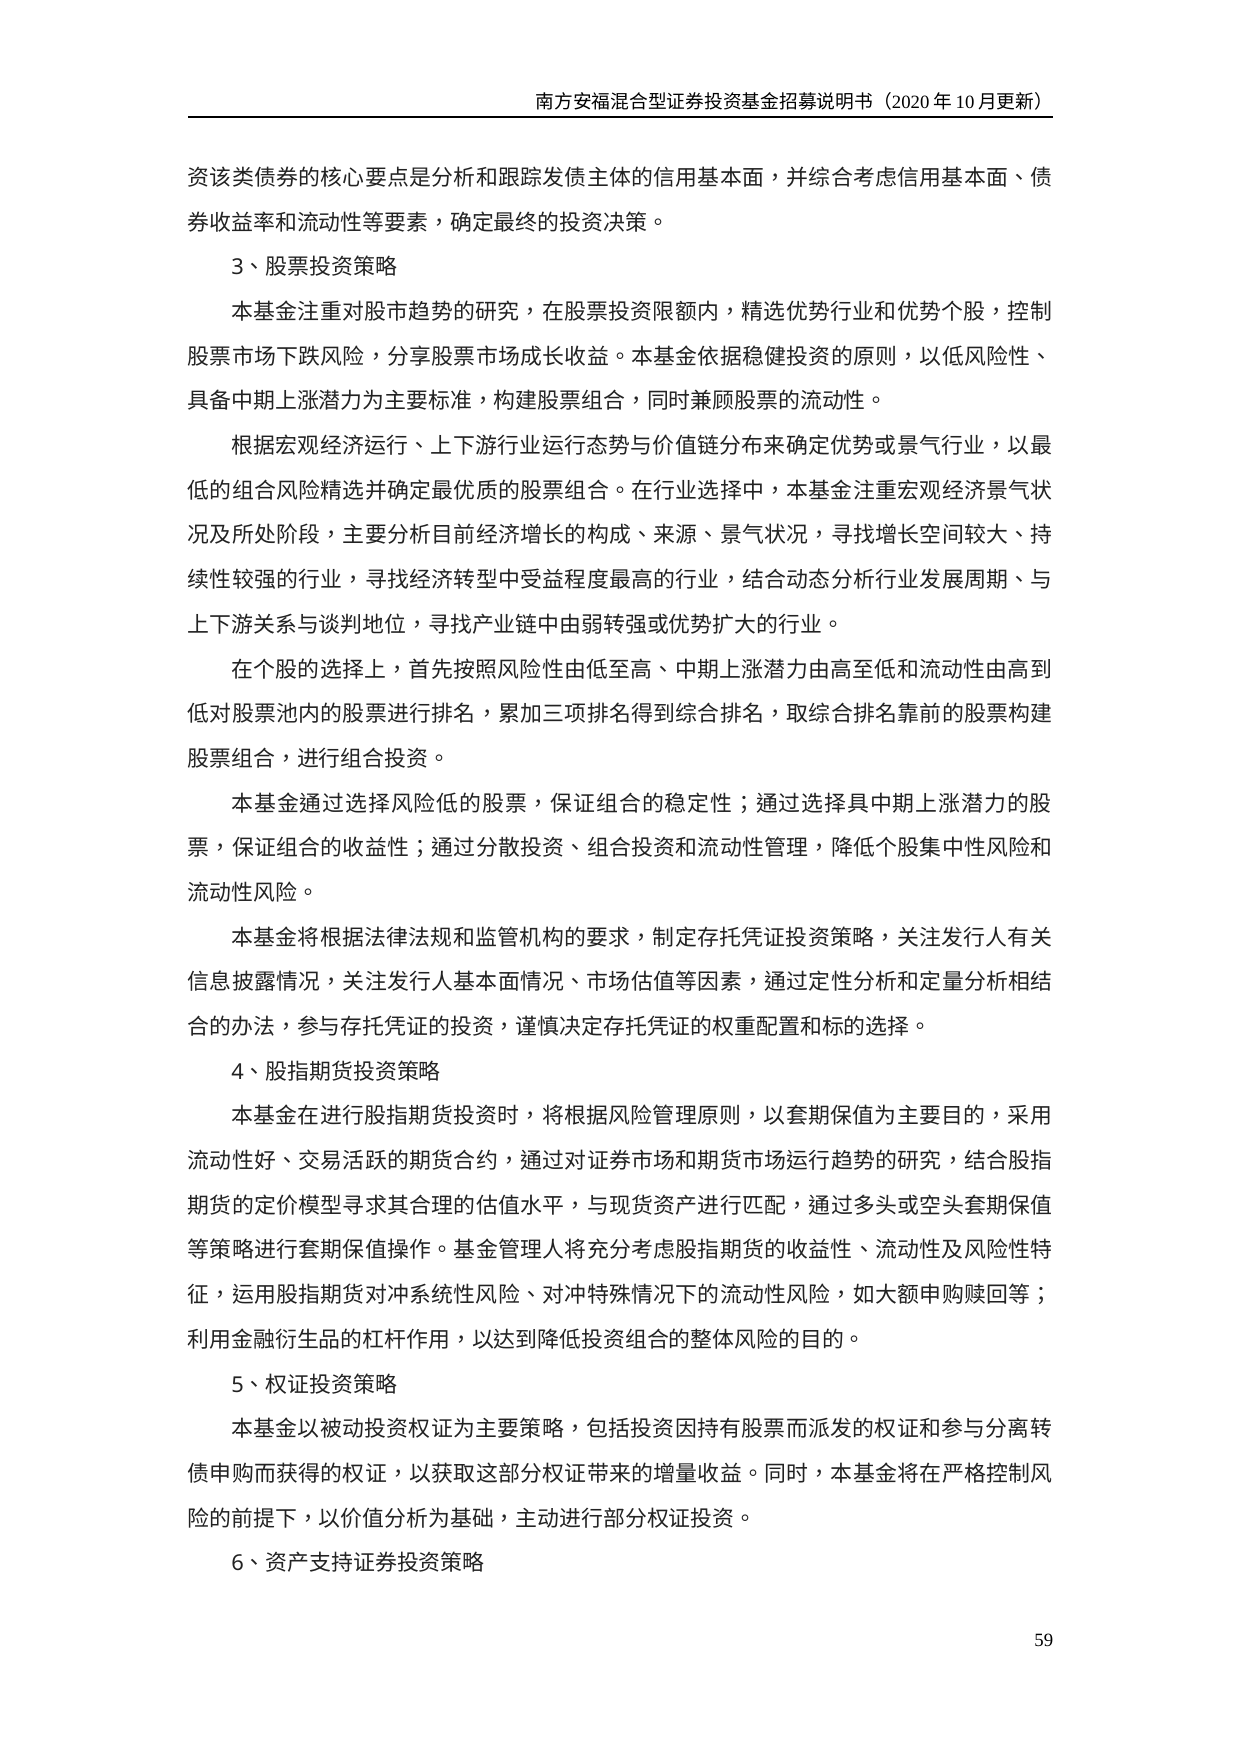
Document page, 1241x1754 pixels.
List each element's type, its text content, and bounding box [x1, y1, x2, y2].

text 根据宏观经济运行、上下游行业运行态势与价值链分布来确定优势或景气行业，以最低的组合风险精选并确定最优质的股票组合。在行业选择中，本基金注重宏观经济景气状况及所处阶段，主要分析目前经济增长的构成、来源、景气状况，寻找增长空间较大、持续性较强的行业，寻找经济转型中受益程度最高的行业，结合动态分析行业发展周期、与上下游关系与谈判地位，寻找产业链中由弱转强或优势扩大的行业。 [187, 430, 1053, 639]
text 本基金注重对股市趋势的研究，在股票投资限额内，精选优势行业和优势个股，控制股票市场下跌风险，分享股票市场成长收益。本基金依据稳健投资的原则，以低风险性、具备中期上涨潜力为主要标准，构建股票组合，同时兼顾股票的流动性。 [187, 296, 1053, 415]
text 5、权证投资策略 [187, 1368, 1053, 1398]
text 本基金将根据法律法规和监管机构的要求，制定存托凭证投资策略，关注发行人有关信息披露情况，关注发行人基本面情况、市场估值等因素，通过定性分析和定量分析相结合的办法，参与存托凭证的投资，谨慎决定存托凭证的权重配置和标的选择。 [187, 922, 1053, 1041]
text 3、股票投资策略 [187, 251, 1053, 281]
text 在个股的选择上，首先按照风险性由低至高、中期上涨潜力由高至低和流动性由高到低对股票池内的股票进行排名，累加三项排名得到综合排名，取综合排名靠前的股票构建股票组合，进行组合投资。 [187, 653, 1053, 773]
text 6、资产支持证券投资策略 [187, 1547, 1053, 1577]
text 本基金在进行股指期货投资时，将根据风险管理原则，以套期保值为主要目的，采用流动性好、交易活跃的期货合约，通过对证券市场和期货市场运行趋势的研究，结合股指期货的定价模型寻求其合理的估值水平，与现货资产进行匹配，通过多头或空头套期保值等策略进行套期保值操作。基金管理人将充分考虑股指期货的收益性、流动性及风险性特征，运用股指期货对冲系统性风险、对冲特殊情况下的流动性风险，如大额申购赎回等；利用金融衍生品的杠杆作用，以达到降低投资组合的整体风险的目的。 [187, 1100, 1053, 1354]
text 本基金通过选择风险低的股票，保证组合的稳定性；通过选择具中期上涨潜力的股票，保证组合的收益性；通过分散投资、组合投资和流动性管理，降低个股集中性风险和流动性风险。 [187, 788, 1053, 907]
text 本基金以被动投资权证为主要策略，包括投资因持有股票而派发的权证和参与分离转债申购而获得的权证，以获取这部分权证带来的增量收益。同时，本基金将在严格控制风险的前提下，以价值分析为基础，主动进行部分权证投资。 [187, 1413, 1053, 1532]
text 4、股指期货投资策略 [187, 1056, 1053, 1086]
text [187, 162, 1053, 236]
